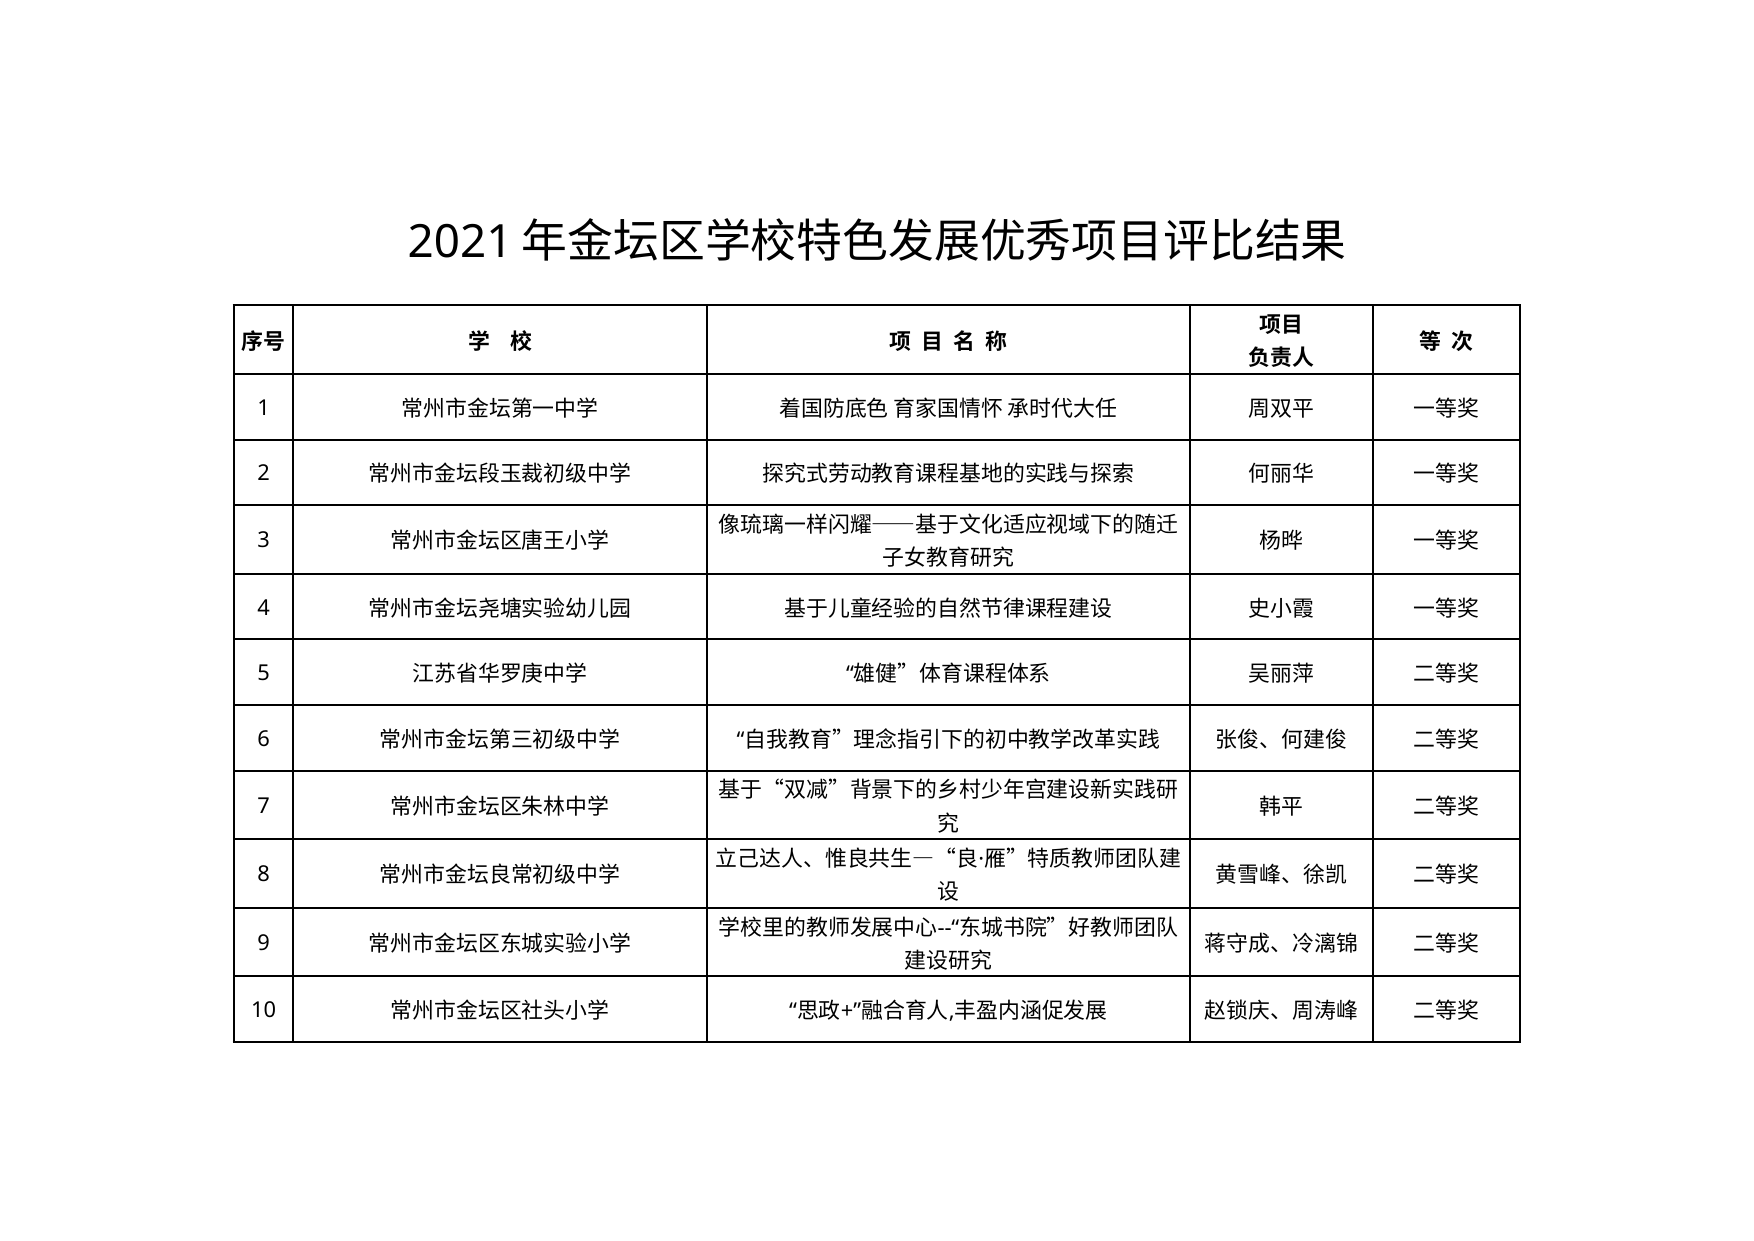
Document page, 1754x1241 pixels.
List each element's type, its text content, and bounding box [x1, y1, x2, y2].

table_cell 二等奖 [1374, 706, 1519, 769]
table_cell 7 [235, 772, 292, 838]
table_cell 基于“双减”背景下的乡村少年宫建设新实践研究 [708, 772, 1189, 838]
table_header 学 校 [294, 306, 706, 373]
table_header 序号 [235, 306, 292, 373]
table_cell 江苏省华罗庚中学 [294, 640, 706, 704]
table_cell 9 [235, 909, 292, 975]
table_cell 二等奖 [1374, 840, 1519, 907]
table_cell 常州市金坛尧塘实验幼儿园 [294, 575, 706, 638]
table_cell 学校里的教师发展中心--“东城书院”好教师团队建设研究 [708, 909, 1189, 975]
table_cell 10 [235, 977, 292, 1041]
table_cell 史小霞 [1191, 575, 1372, 638]
table_cell 韩平 [1191, 772, 1372, 838]
table_header 项 目 名 称 [708, 306, 1189, 373]
table_cell 常州市金坛区东城实验小学 [294, 909, 706, 975]
table_cell 一等奖 [1374, 375, 1519, 438]
table_header 等 次 [1374, 306, 1519, 373]
table_cell 常州市金坛段玉裁初级中学 [294, 441, 706, 504]
table_cell 一等奖 [1374, 506, 1519, 573]
table_cell 赵锁庆、周涛峰 [1191, 977, 1372, 1041]
text 2021年金坛区学校特色发展优秀项目评比结果 [150, 188, 1604, 288]
table_cell “雄健”体育课程体系 [708, 640, 1189, 704]
table_cell 基于儿童经验的自然节律课程建设 [708, 575, 1189, 638]
table_cell 2 [235, 441, 292, 504]
table_cell 何丽华 [1191, 441, 1372, 504]
table_cell 常州市金坛第一中学 [294, 375, 706, 438]
table_cell 立己达人、惟良共生—“良·雁”特质教师团队建设 [708, 840, 1189, 907]
table_cell 常州市金坛区朱林中学 [294, 772, 706, 838]
table_cell 黄雪峰、徐凯 [1191, 840, 1372, 907]
table_cell 4 [235, 575, 292, 638]
table_cell 5 [235, 640, 292, 704]
table_cell 探究式劳动教育课程基地的实践与探索 [708, 441, 1189, 504]
table_cell 常州市金坛第三初级中学 [294, 706, 706, 769]
table_cell 常州市金坛区社头小学 [294, 977, 706, 1041]
table_cell 张俊、何建俊 [1191, 706, 1372, 769]
table_cell 蒋守成、冷漓锦 [1191, 909, 1372, 975]
table_cell 1 [235, 375, 292, 438]
table_cell 二等奖 [1374, 977, 1519, 1041]
table_cell 二等奖 [1374, 909, 1519, 975]
table_cell “思政+”融合育人,丰盈内涵促发展 [708, 977, 1189, 1041]
table_cell “自我教育”理念指引下的初中教学改革实践 [708, 706, 1189, 769]
table_cell 吴丽萍 [1191, 640, 1372, 704]
table_cell 杨晔 [1191, 506, 1372, 573]
table_cell 8 [235, 840, 292, 907]
table_cell 二等奖 [1374, 772, 1519, 838]
table_cell 一等奖 [1374, 575, 1519, 638]
table_cell 6 [235, 706, 292, 769]
table_header 项目 负责人 [1191, 306, 1372, 373]
table_cell 常州市金坛区唐王小学 [294, 506, 706, 573]
table_cell 像琉璃一样闪耀——基于文化适应视域下的随迁子女教育研究 [708, 506, 1189, 573]
table_cell 一等奖 [1374, 441, 1519, 504]
table_cell 二等奖 [1374, 640, 1519, 704]
table_cell 周双平 [1191, 375, 1372, 438]
table_cell 3 [235, 506, 292, 573]
table_cell 常州市金坛良常初级中学 [294, 840, 706, 907]
table_cell 着国防底色 育家国情怀 承时代大任 [708, 375, 1189, 438]
